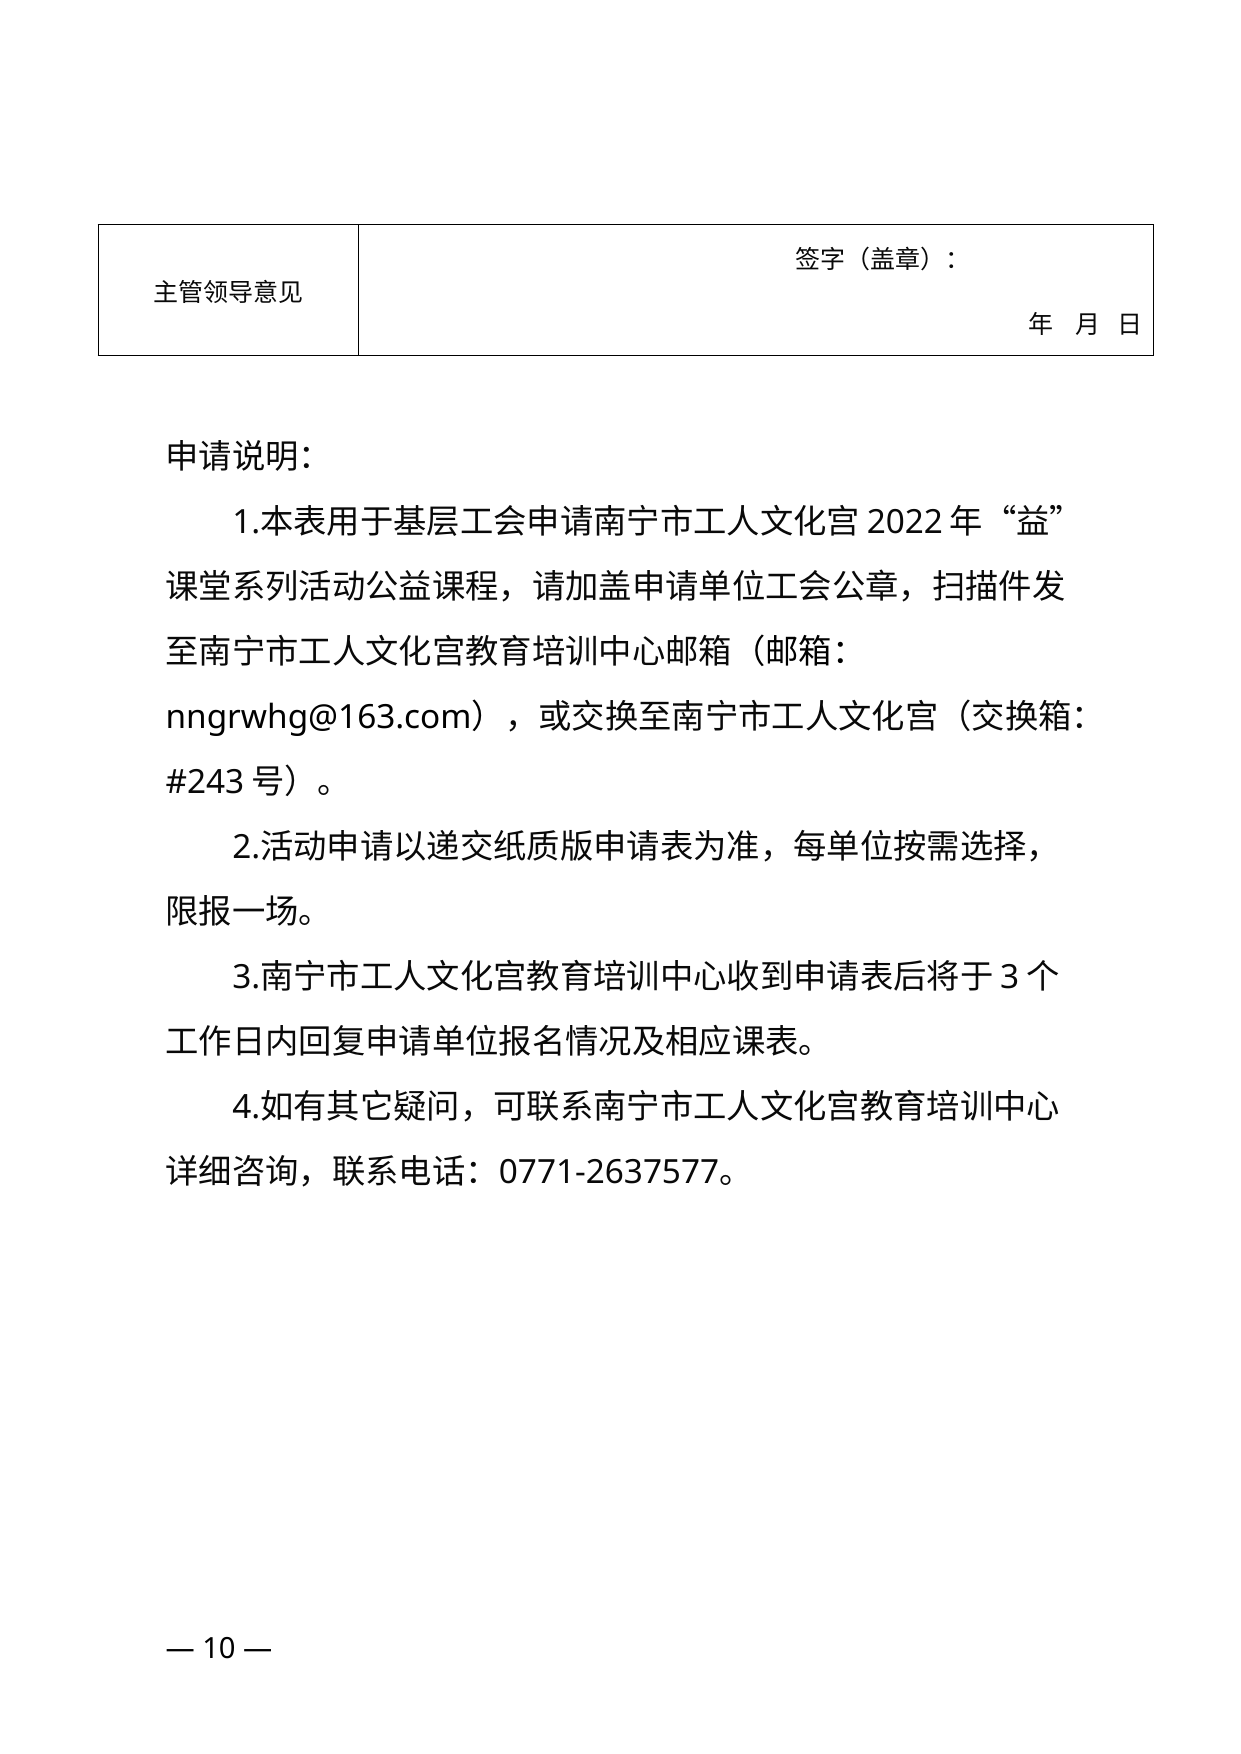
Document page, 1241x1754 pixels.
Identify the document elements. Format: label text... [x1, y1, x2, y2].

text 4.如有其它疑问，可联系南宁市工人文化宫教育培训中心详细咨询，联系电话：0771-2637577。 [165, 1071, 1087, 1201]
table_cell 签字（盖章）： 年 月 日 [359, 225, 1153, 355]
text 申请说明： [165, 421, 1087, 486]
text 3.南宁市工人文化宫教育培训中心收到申请表后将于3个工作日内回复申请单位报名情况及相应课表。 [165, 941, 1087, 1071]
text 2.活动申请以递交纸质版申请表为准，每单位按需选择，限报一场。 [165, 811, 1087, 941]
table_cell 南宁市工人文化宫 主管领导意见 [99, 225, 358, 355]
text 1.本表用于基层工会申请南宁市工人文化宫2022年“益”课堂系列活动公益课程，请加盖申请单位工会公章，扫描件发至南宁市工人文化宫教育培训中心邮箱（邮箱：nngrwhg@163.com），或交换至南宁市工人文化宫（交换箱：#243号）。 [165, 486, 1087, 811]
